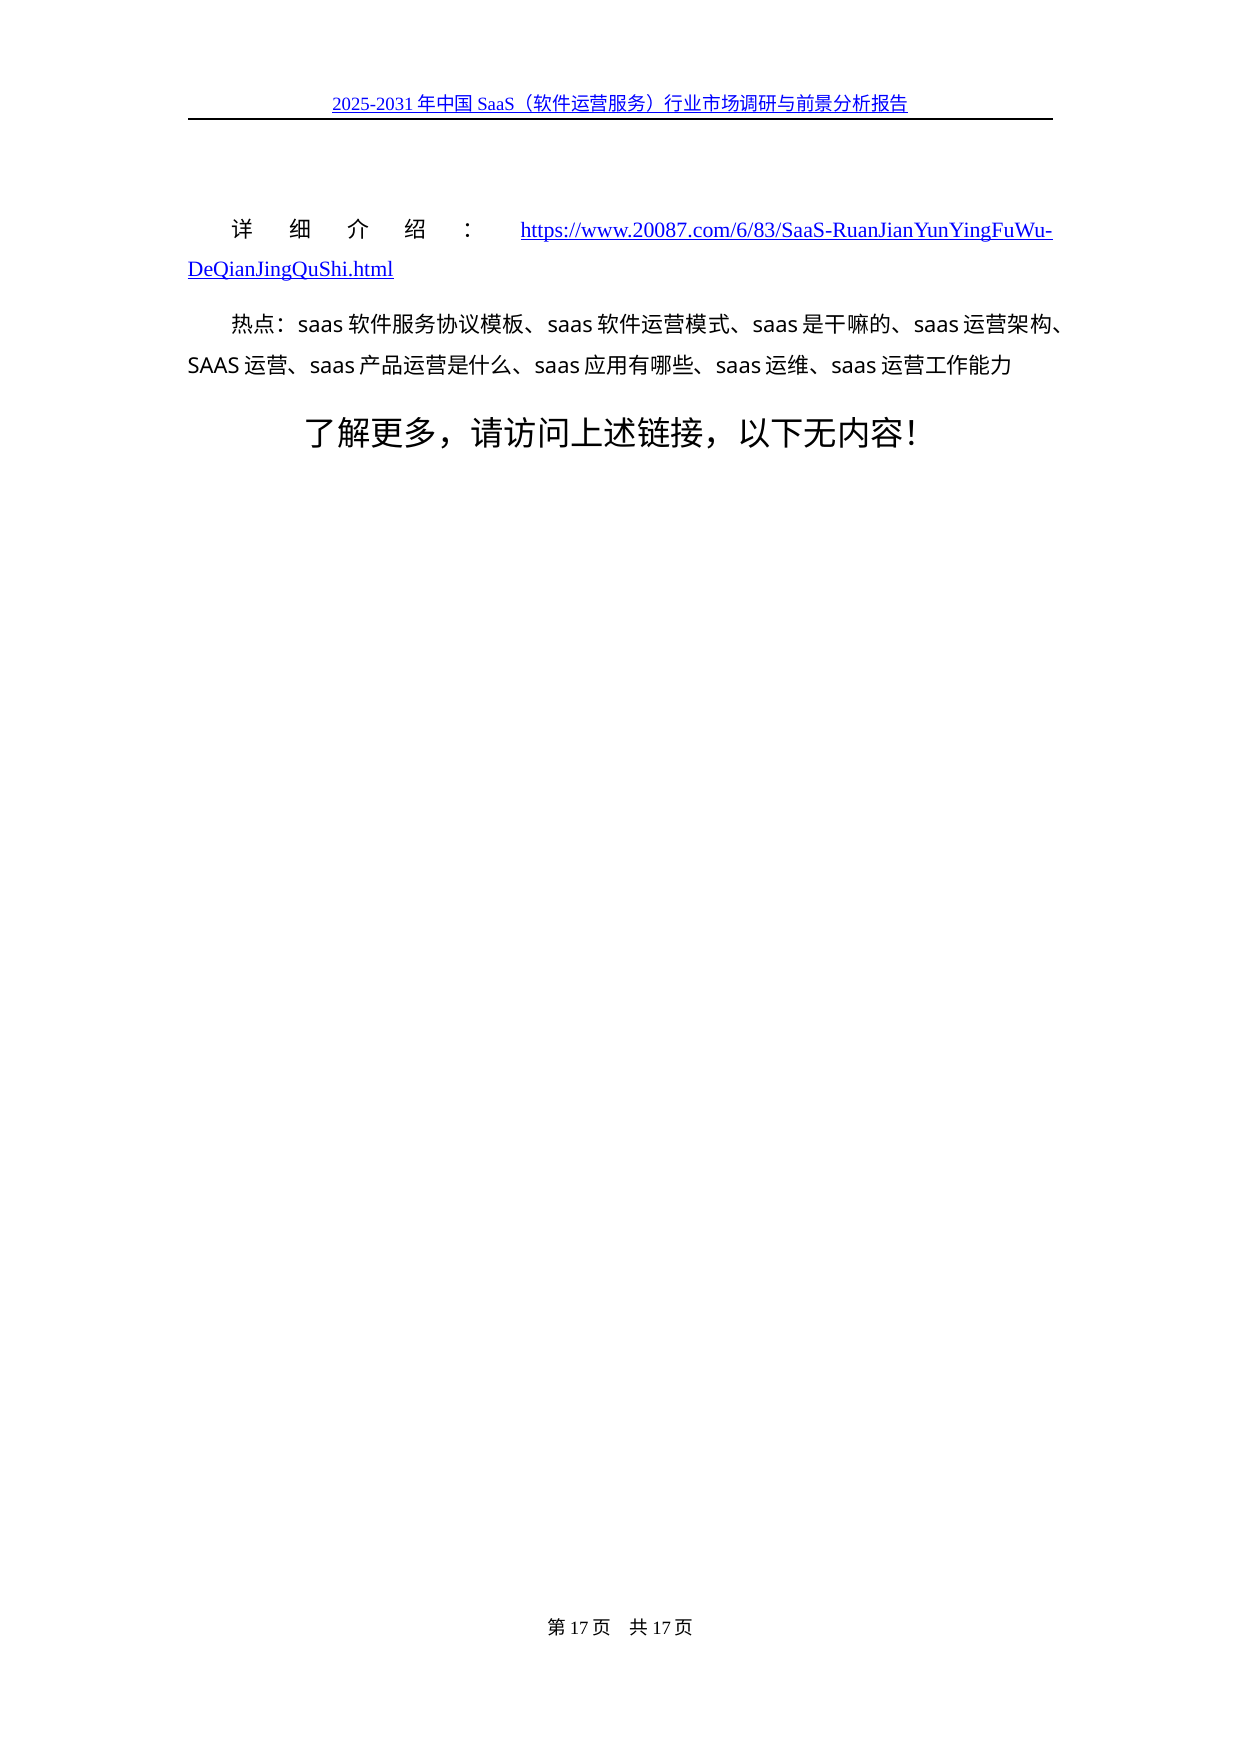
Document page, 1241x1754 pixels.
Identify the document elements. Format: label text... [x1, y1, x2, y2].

text 热点：saas软件服务协议模板、saas软件运营模式、saas是干嘛的、saas运营架构、SAAS运营、saas产品运营是什么、saas应用有哪些、saas运维、saas运营工作能力 [187, 307, 1053, 380]
text 详细介绍：https://www.20087.com/6/83/SaaS-RuanJianYunYingFuWu-DeQianJingQuShi.html [187, 212, 1053, 285]
title 了解更多，请访问上述链接，以下无内容！ [187, 398, 1053, 463]
